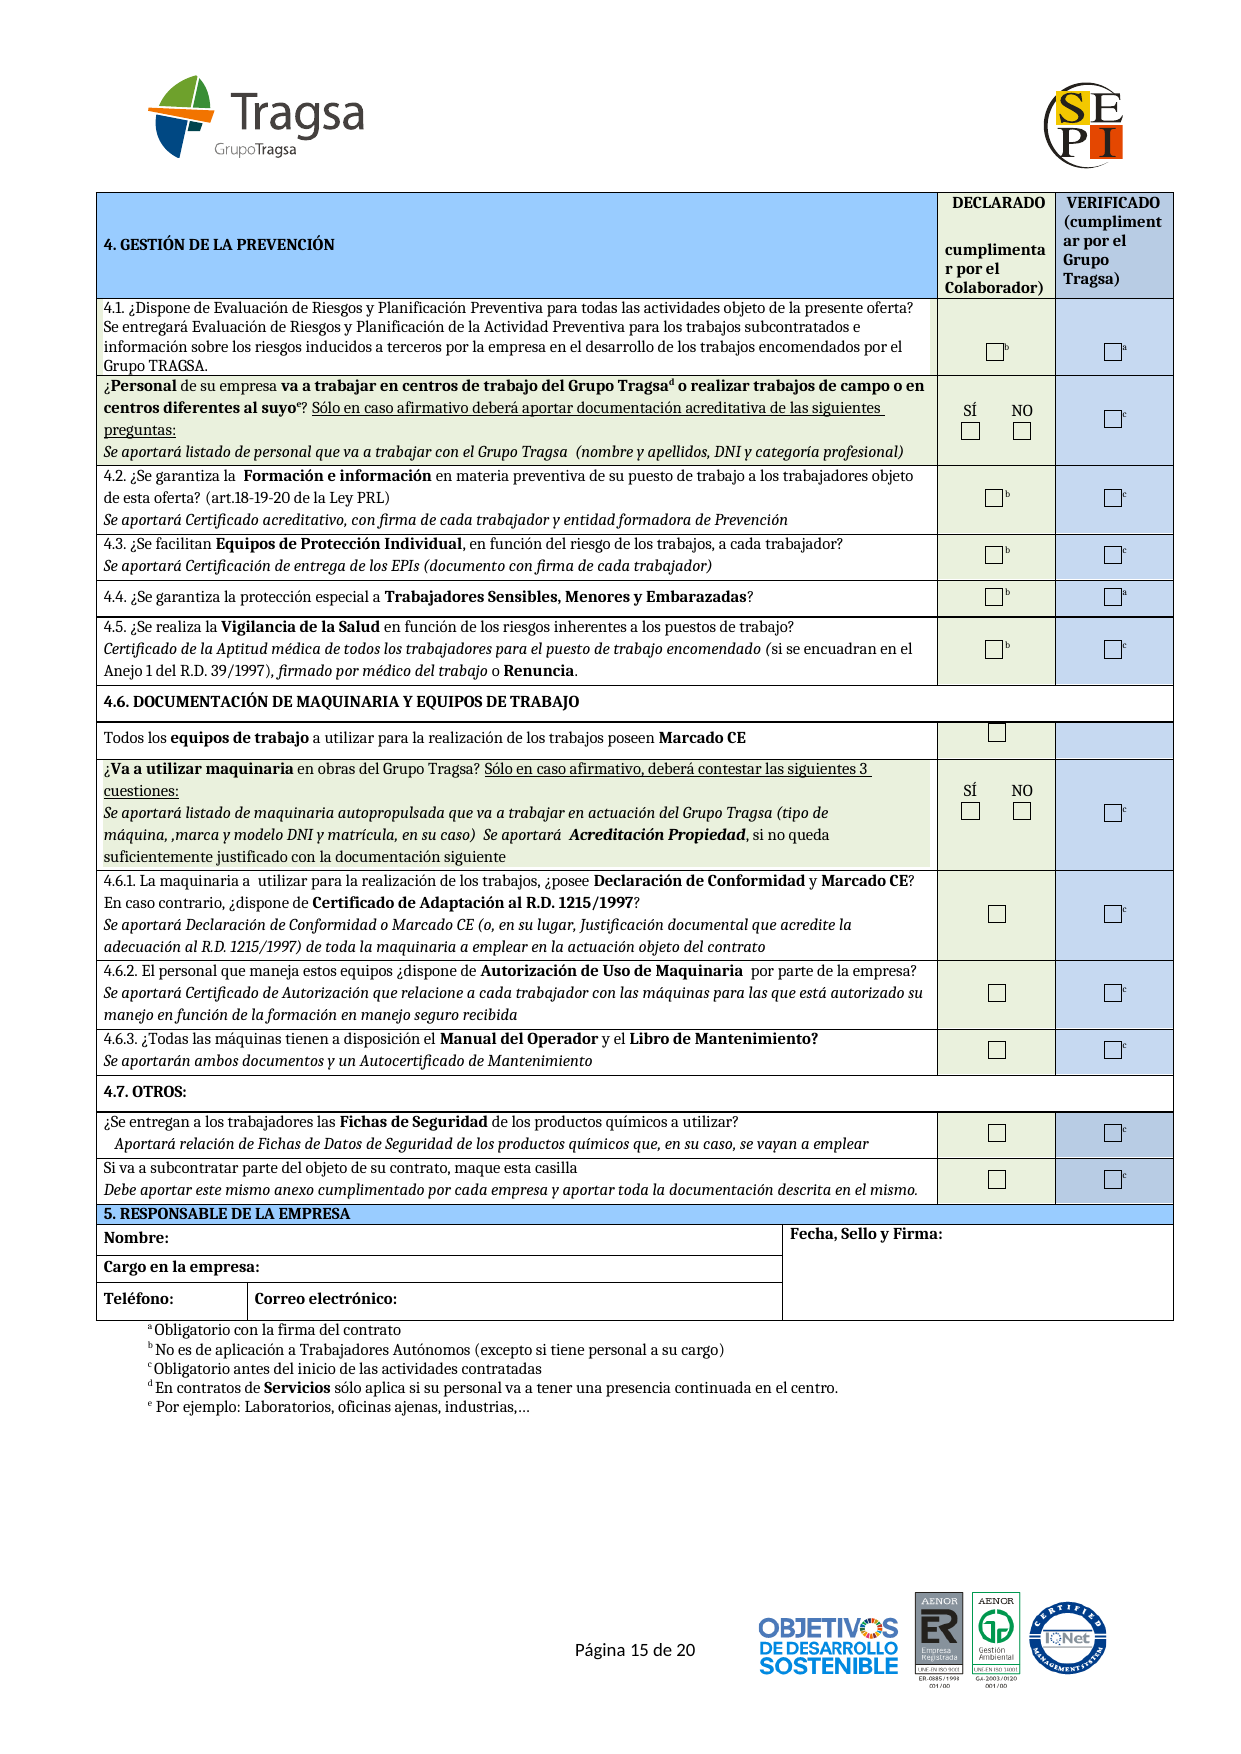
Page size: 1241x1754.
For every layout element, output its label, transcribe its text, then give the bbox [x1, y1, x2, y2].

table_cell a [1056, 299, 1173, 375]
table_cell [938, 871, 1055, 960]
table_header DECLARADO cumplimentar por el Colaborador) [938, 193, 1055, 298]
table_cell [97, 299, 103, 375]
table_cell [938, 1159, 1055, 1203]
table_cell c [1056, 1030, 1173, 1074]
table_cell 4.6.3. ¿Todas las máquinas tienen a disposición el Manual del Operador y el Libro de Mantenimiento? Se aportarán ambos documentos y un Autocertificado de Mantenimiento [97, 1030, 937, 1074]
text c Obligatorio antes del inicio de las actividades contratadas [148, 1359, 1122, 1378]
table_cell [938, 1030, 1055, 1074]
table_cell [938, 760, 1055, 870]
table_cell Correo electrónico: [248, 1283, 782, 1320]
table_cell b [938, 581, 1055, 616]
table_cell [938, 376, 1055, 465]
table_cell b [938, 466, 1055, 533]
table_cell c [1056, 1159, 1173, 1203]
table_cell c [1056, 618, 1173, 684]
table_cell b [938, 618, 1055, 684]
table_cell 4.7. OTROS: [97, 1076, 1173, 1111]
table_cell Fecha, Sello y Firma: [783, 1225, 1173, 1320]
table_cell ¿Personal de su empresa va a trabajar en centros de trabajo del Grupo Tragsad o realizar trabajos de campo o en centros diferentes al suyoe? Sólo en caso afirmativo deberá aportar documentación acreditativa de las siguientes preguntas: Se aportará listado de personal que va a trabajar con el Grupo Tragsa (nombre y apellidos, DNI y categoría profesional) [97, 376, 937, 465]
table_cell ¿Va a utilizar maquinaria en obras del Grupo Tragsa? Sólo en caso afirmativo, deberá contestar las siguientes 3 cuestiones: Se aportará listado de maquinaria autopropulsada que va a trabajar en actuación del Grupo Tragsa (tipo de máquina, ,marca y modelo DNI y matrícula, en su caso) Se aportará Acreditación Propiedad, si no queda suficientemente justificado con la documentación siguiente [97, 760, 937, 870]
table_cell ¿Se entregan a los trabajadores las Fichas de Seguridad de los productos químicos a utilizar? Aportará relación de Fichas de Datos de Seguridad de los productos químicos que, en su caso, se vayan a emplear [97, 1113, 937, 1157]
table_cell 4.4. ¿Se garantiza la protección especial a Trabajadores Sensibles, Menores y Embarazadas? [97, 581, 937, 616]
table_cell Nombre: [97, 1225, 782, 1255]
table_cell Si va a subcontratar parte del objeto de su contrato, maque esta casilla Debe aportar este mismo anexo cumplimentado por cada empresa y aportar toda la documentación descrita en el mismo. [97, 1159, 937, 1203]
table_cell c [1056, 871, 1173, 960]
table_cell c [1056, 760, 1173, 870]
table_cell 4.6. DOCUMENTACIÓN DE MAQUINARIA Y EQUIPOS DE TRABAJO [97, 686, 1173, 721]
table_cell [938, 961, 1055, 1028]
table_cell b [938, 299, 1055, 375]
text d En contratos de Servicios sólo aplica si su personal va a tener una presencia continuada en el centro. [148, 1378, 1122, 1397]
table_cell 4.2. ¿Se garantiza la Formación e información en materia preventiva de su puesto de trabajo a los trabajadores objeto de esta oferta? (art.18-19-20 de la Ley PRL) Se aportará Certificado acreditativo, con firma de cada trabajador y entidad formadora de Prevención [97, 466, 937, 533]
table_cell 4.6.2. El personal que maneja estos equipos ¿dispone de Autorización de Uso de Maquinaria por parte de la empresa? Se aportará Certificado de Autorización que relacione a cada trabajador con las máquinas para las que está autorizado su manejo en función de la formación en manejo seguro recibida [97, 961, 937, 1028]
table_cell c [1056, 376, 1173, 465]
text e Por ejemplo: Laboratorios, oficinas ajenas, industrias,… [148, 1397, 1122, 1417]
table_header VERIFICADO (cumplimentar por el Grupo Tragsa) [1056, 193, 1173, 298]
text b No es de aplicación a Trabajadores Autónomos (excepto si tiene personal a su cargo) [148, 1340, 1122, 1359]
table_cell 4.5. ¿Se realiza la Vigilancia de la Salud en función de los riesgos inherentes a los puestos de trabajo? Certificado de la Aptitud médica de todos los trabajadores para el puesto de trabajo encomendado (si se encuadran en el Anejo 1 del R.D. 39/1997), firmado por médico del trabajo o Renuncia. [97, 618, 937, 684]
table_cell Teléfono: [97, 1283, 247, 1320]
table_cell b [938, 535, 1055, 579]
table_cell [938, 1113, 1055, 1157]
table_cell [1056, 723, 1173, 758]
picture [758, 1592, 1107, 1688]
table_header 4. GESTIÓN DE LA PREVENCIÓN [97, 193, 937, 298]
table_cell c [1056, 466, 1173, 533]
table_cell Todos los equipos de trabajo a utilizar para la realización de los trabajos poseen Marcado CE [97, 723, 937, 758]
text a Obligatorio con la firma del contrato [148, 1321, 1122, 1340]
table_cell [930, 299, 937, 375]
table_cell a [1056, 581, 1173, 616]
table_cell Cargo en la empresa: [97, 1256, 782, 1282]
table_cell [938, 723, 1055, 758]
table_cell 5. RESPONSABLE DE LA EMPRESA [97, 1205, 1173, 1224]
table_cell c [1056, 1113, 1173, 1157]
table_cell 4.6.1. La maquinaria a utilizar para la realización de los trabajos, ¿posee Declaración de Conformidad y Marcado CE? En caso contrario, ¿dispone de Certificado de Adaptación al R.D. 1215/1997? Se aportará Declaración de Conformidad o Marcado CE (o, en su lugar, Justificación documental que acredite la adecuación al R.D. 1215/1997) de toda la maquinaria a emplear en la actuación objeto del contrato [97, 871, 937, 960]
table_cell c [1056, 535, 1173, 579]
table_cell 4.3. ¿Se facilitan Equipos de Protección Individual, en función del riesgo de los trabajos, a cada trabajador? Se aportará Certificación de entrega de los EPIs (documento con firma de cada trabajador) [97, 535, 937, 579]
table_cell c [1056, 961, 1173, 1028]
